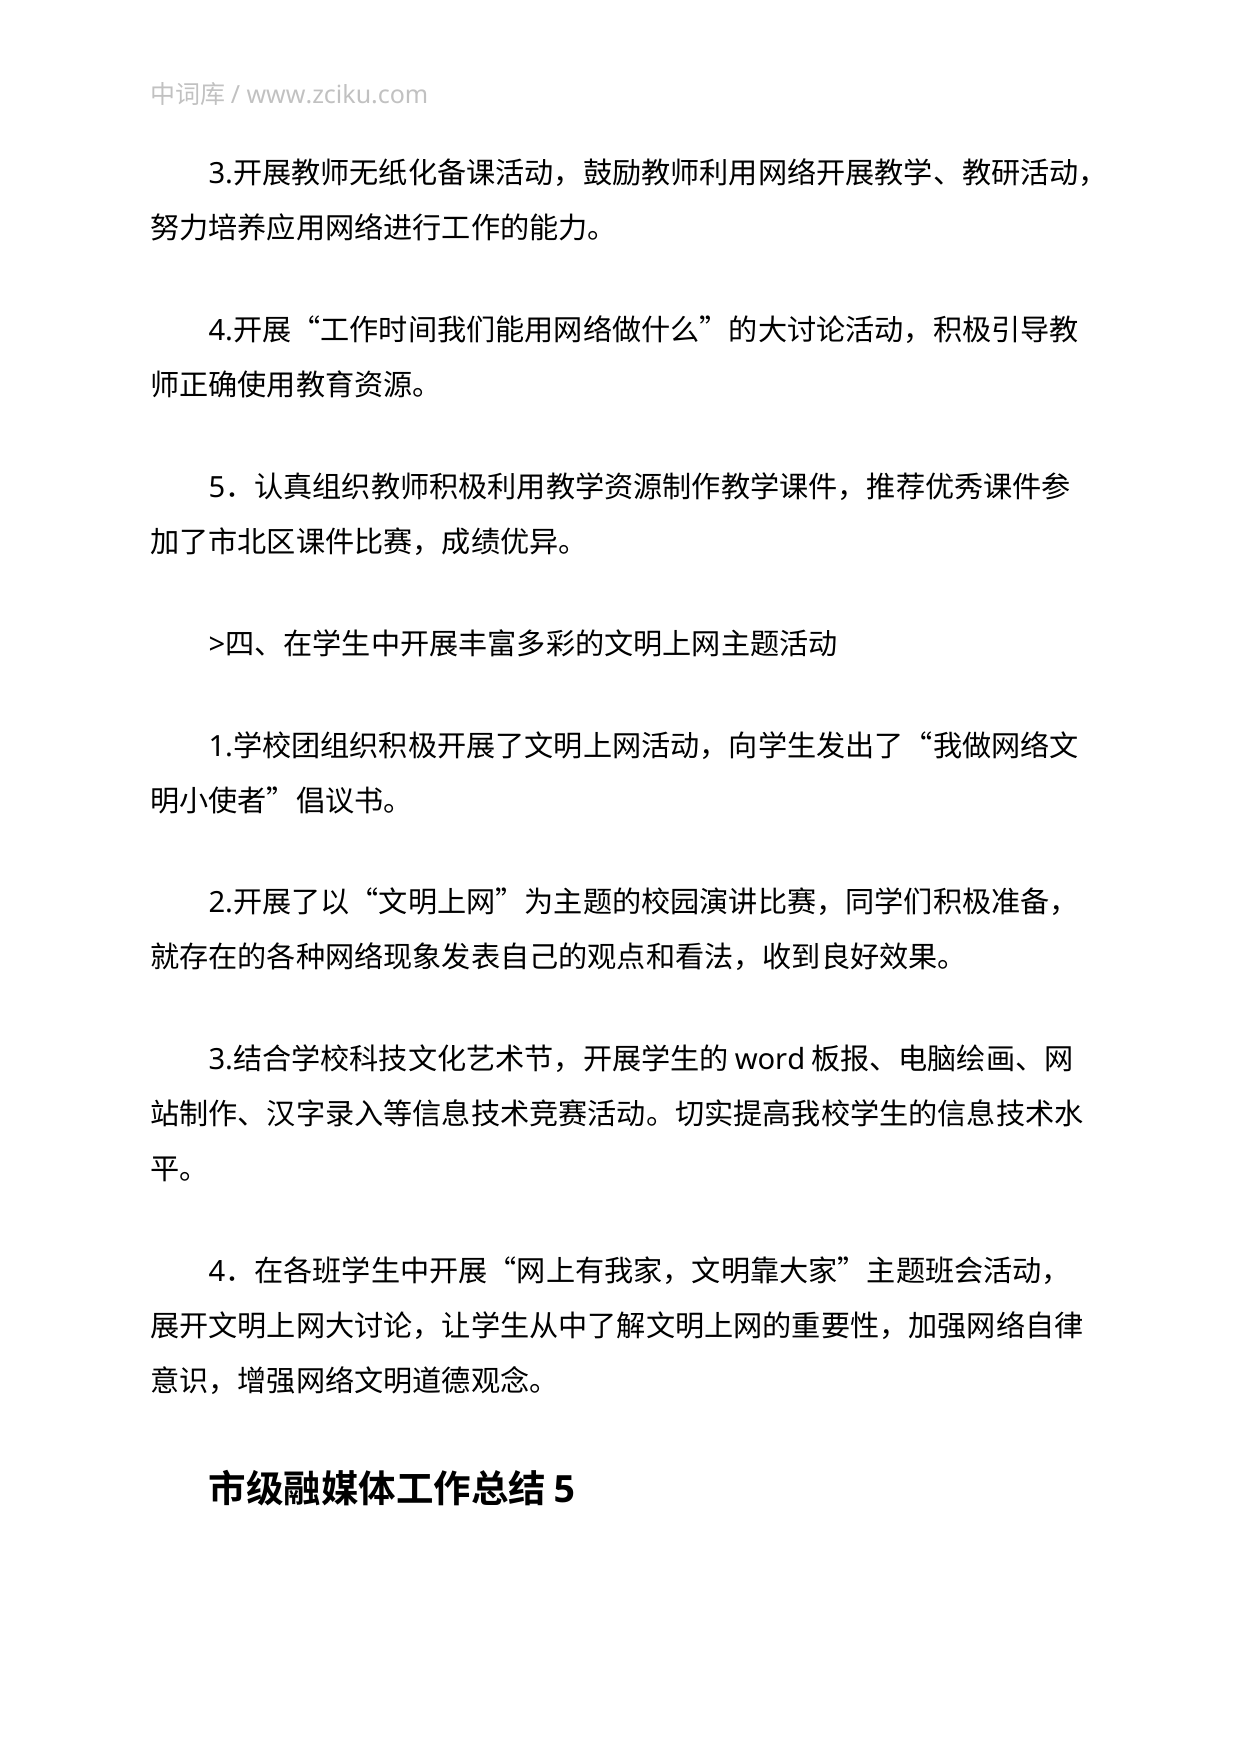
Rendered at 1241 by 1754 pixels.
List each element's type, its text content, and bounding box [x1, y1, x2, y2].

text 4．在各班学生中开展“网上有我家，文明靠大家”主题班会活动，展开文明上网大讨论，让学生从中了解文明上网的重要性，加强网络自律意识，增强网络文明道德观念。 [150, 1247, 1090, 1400]
text 5．认真组织教师积极利用教学资源制作教学课件，推荐优秀课件参加了市北区课件比赛，成绩优异。 [150, 463, 1090, 561]
text 2.开展了以“文明上网”为主题的校园演讲比赛，同学们积极准备，就存在的各种网络现象发表自己的观点和看法，收到良好效果。 [150, 879, 1090, 976]
text >四、在学生中开展丰富多彩的文明上网主题活动 [150, 620, 1090, 663]
text 4.开展“工作时间我们能用网络做什么”的大讨论活动，积极引导教师正确使用教育资源。 [150, 307, 1090, 404]
text 3.开展教师无纸化备课活动，鼓励教师利用网络开展教学、教研活动，努力培养应用网络进行工作的能力。 [150, 150, 1090, 247]
text 3.结合学校科技文化艺术节，开展学生的word板报、电脑绘画、网站制作、汉字录入等信息技术竞赛活动。切实提高我校学生的信息技术水平。 [150, 1036, 1090, 1188]
text 1.学校团组织积极开展了文明上网活动，向学生发出了“我做网络文明小使者”倡议书。 [150, 722, 1090, 819]
text 市级融媒体工作总结5 [150, 1459, 1090, 1514]
